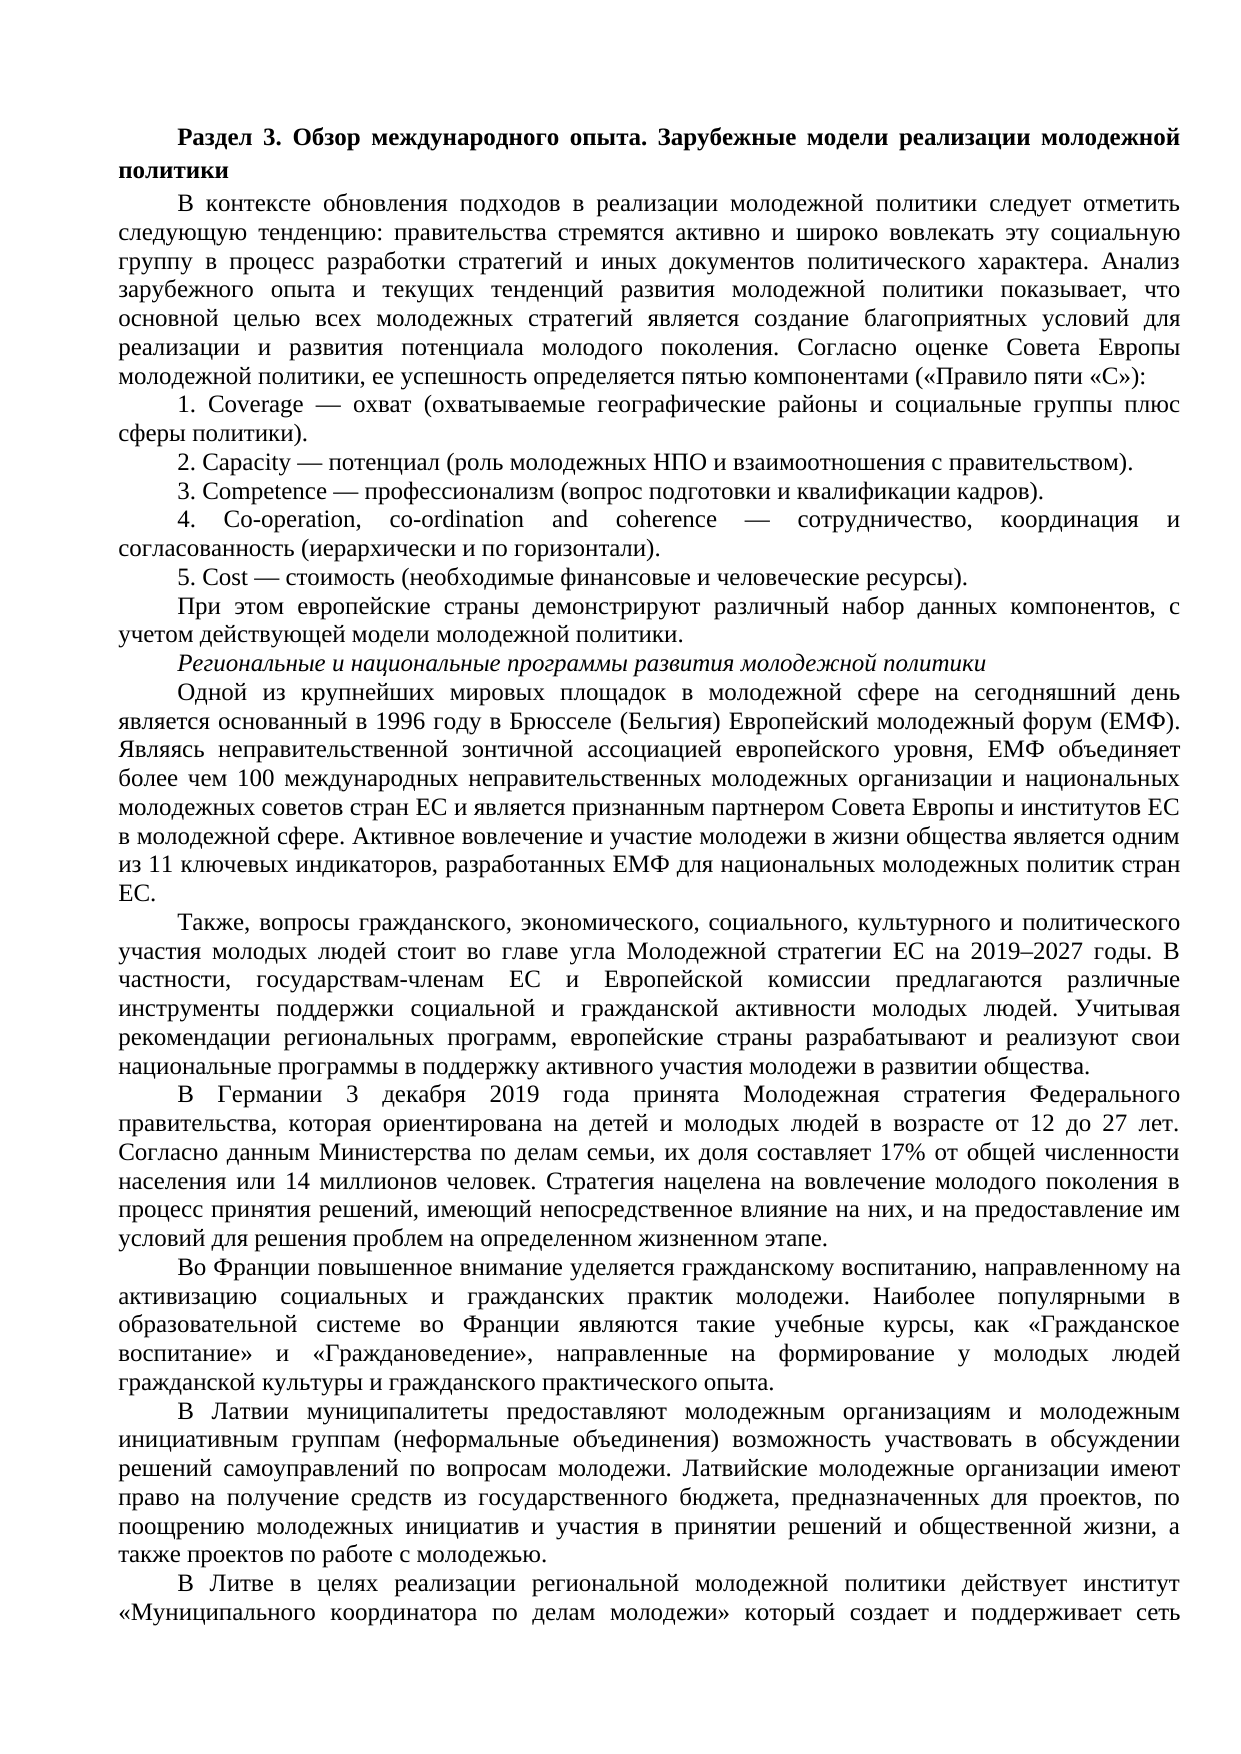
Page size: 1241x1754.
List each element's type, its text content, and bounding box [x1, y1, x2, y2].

text 2. Capacity — потенциал (роль молодежных НПО и взаимоотношения с правительством). [118, 447, 1181, 476]
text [118, 1568, 1181, 1626]
text 3. Competence — профессионализм (вопрос подготовки и квалификации кадров). [118, 476, 1181, 504]
text Раздел 3. Обзор международного опыта. Зарубежные модели реализации молодежной политики [118, 122, 1181, 184]
text В Германии 3 декабря 2019 года принята Молодежная стратегия Федерального правительства, которая ориентирована на детей и молодых людей в возрасте от 12 до 27 лет. Согласно данным Министерства по делам семьи, их доля составляет 17% от общей численности населения или 14 миллионов человек. Стратегия нацелена на вовлечение молодого поколения в процесс принятия решений, имеющий непосредственное влияние на них, и на предоставление им условий для решения проблем на определенном жизненном этапе. [118, 1079, 1181, 1252]
text 5. Cost — стоимость (необходимые финансовые и человеческие ресурсы). [118, 562, 1181, 591]
text Во Франции повышенное внимание уделяется гражданскому воспитанию, направленному на активизацию социальных и гражданских практик молодежи. Наиболее популярными в образовательной системе во Франции являются такие учебные курсы, как «Гражданское воспитание» и «Граждановедение», направленные на формирование у молодых людей гражданской культуры и гражданского практического опыта. [118, 1252, 1181, 1396]
text Также, вопросы гражданского, экономического, социального, культурного и политического участия молодых людей стоит во главе угла Молодежной стратегии ЕС на 2019–2027 годы. В частности, государствам-членам ЕС и Европейской комиссии предлагаются различные инструменты поддержки социальной и гражданской активности молодых людей. Учитывая рекомендации региональных программ, европейские страны разрабатывают и реализуют свои национальные программы в поддержку активного участия молодежи в развитии общества. [118, 907, 1181, 1079]
text В Латвии муниципалитеты предоставляют молодежным организациям и молодежным инициативным группам (неформальные объединения) возможность участвовать в обсуждении решений самоуправлений по вопросам молодежи. Латвийские молодежные организации имеют право на получение средств из государственного бюджета, предназначенных для проектов, по поощрению молодежных инициатив и участия в принятии решений и общественной жизни, а также проектов по работе с молодежью. [118, 1396, 1181, 1568]
text Региональные и национальные программы развития молодежной политики [118, 648, 1181, 677]
text 1. Coverage — охват (охватываемые географические районы и социальные группы плюс сферы политики). [118, 389, 1181, 447]
text 4. Co-operation, co-ordination and coherence — сотрудничество, координация и согласованность (иерархически и по горизонтали). [118, 504, 1181, 562]
text Одной из крупнейших мировых площадок в молодежной сфере на сегодняшний день является основанный в 1996 году в Брюсселе (Бельгия) Европейский молодежный форум (ЕМФ). Являясь неправительственной зонтичной ассоциацией европейского уровня, ЕМФ объединяет более чем 100 международных неправительственных молодежных организации и национальных молодежных советов стран ЕС и является признанным партнером Совета Европы и институтов ЕС в молодежной сфере. Активное вовлечение и участие молодежи в жизни общества является одним из 11 ключевых индикаторов, разработанных ЕМФ для национальных молодежных политик стран ЕС. [118, 677, 1181, 907]
text При этом европейские страны демонстрируют различный набор данных компонентов, с учетом действующей модели молодежной политики. [118, 591, 1181, 648]
text В контексте обновления подходов в реализации молодежной политики следует отметить следующую тенденцию: правительства стремятся активно и широко вовлекать эту социальную группу в процесс разработки стратегий и иных документов политического характера. Анализ зарубежного опыта и текущих тенденций развития молодежной политики показывает, что основной целью всех молодежных стратегий является создание благоприятных условий для реализации и развития потенциала молодого поколения. Согласно оценке Совета Европы молодежной политики, ее успешность определяется пятью компонентами («Правило пяти «С»): [118, 188, 1181, 389]
